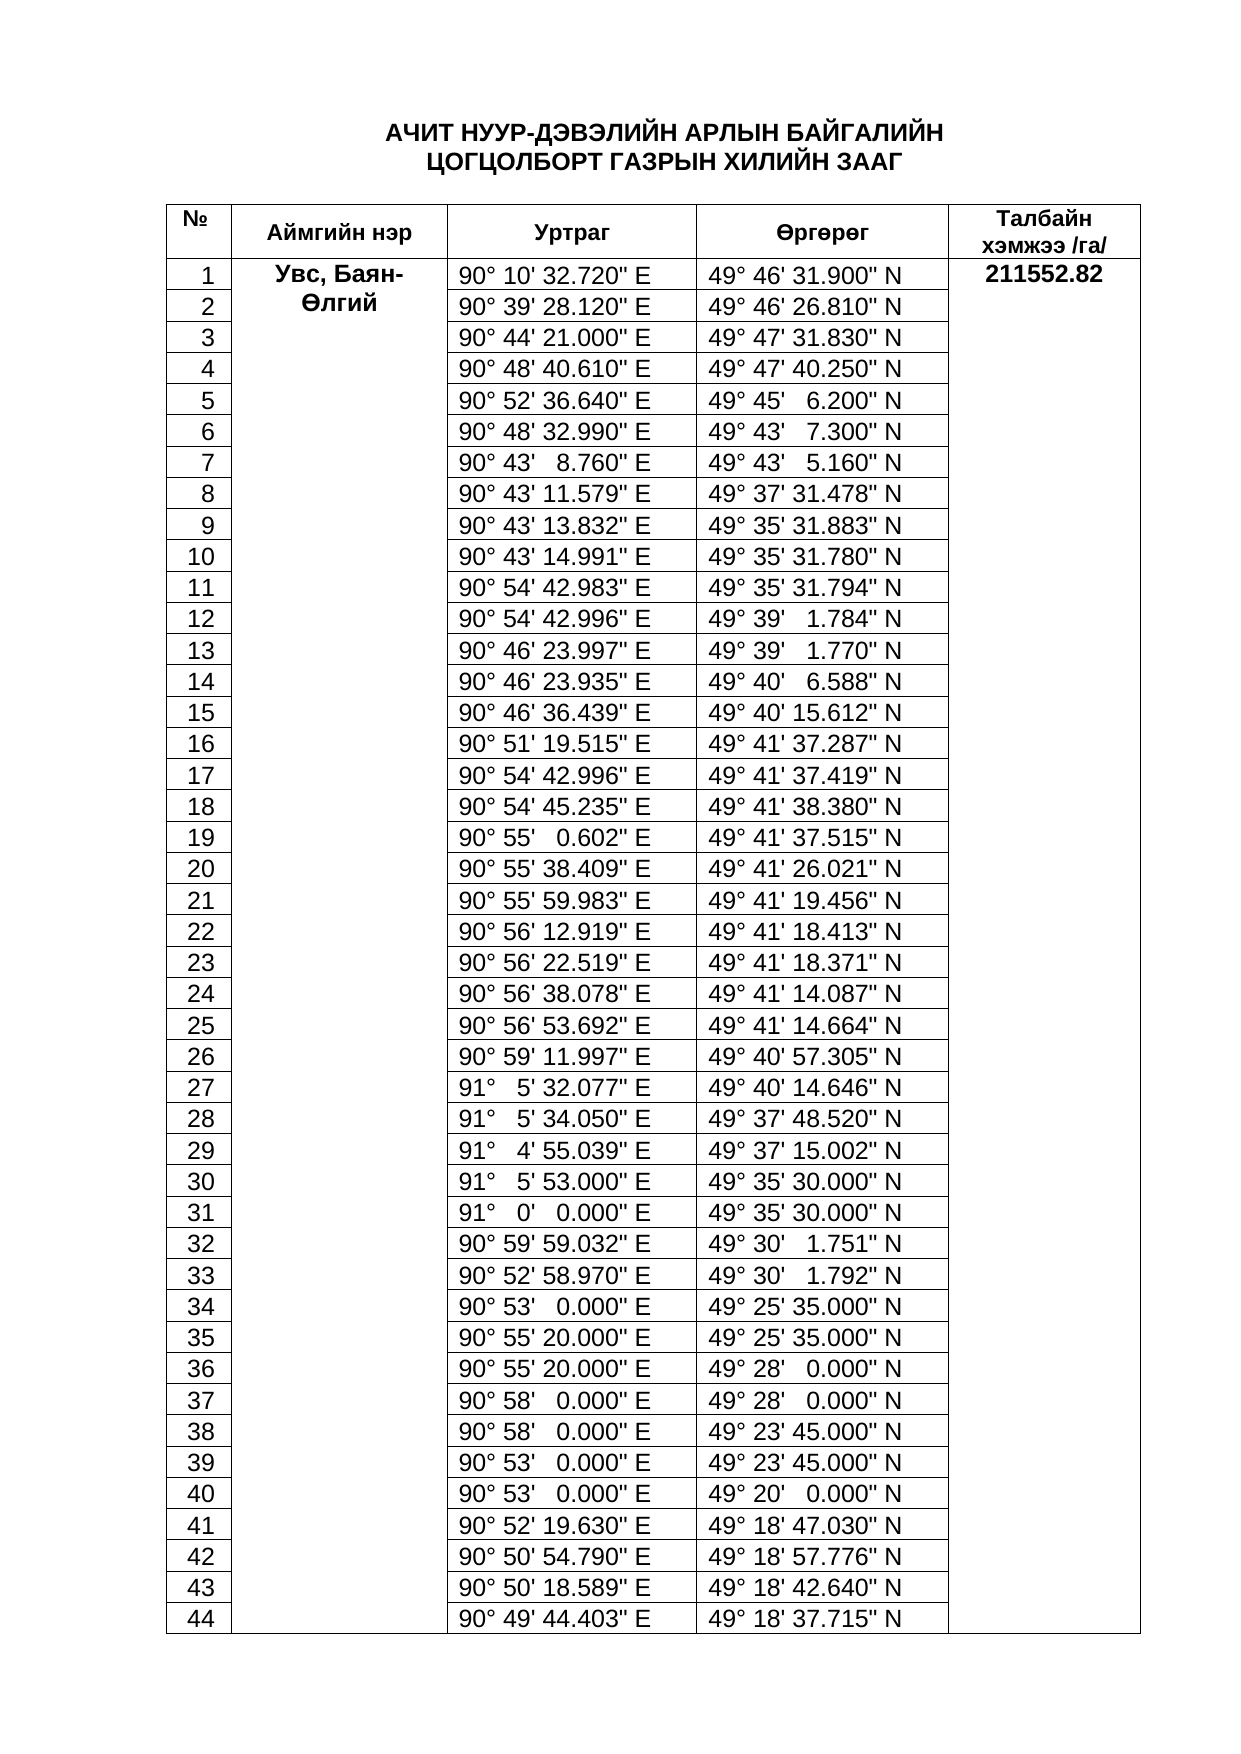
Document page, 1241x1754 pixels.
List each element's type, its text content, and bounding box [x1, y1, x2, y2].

table_cell [167, 478, 231, 508]
table_cell [167, 259, 231, 289]
table_cell 49° 30' 1.751" N [697, 1228, 948, 1258]
table_cell 91° 0' 0.000" E [448, 1197, 696, 1227]
table_cell 49° 30' 1.792" N [697, 1259, 948, 1289]
table_cell 90° 55' 59.983" E [448, 884, 696, 914]
table_cell 49° 41' 37.515" N [697, 822, 948, 852]
table_cell 49° 40' 6.588" N [697, 665, 948, 696]
table_cell [167, 353, 231, 383]
table_cell 90° 55' 0.602" E [448, 822, 696, 852]
table_cell 90° 50' 18.589" E [448, 1572, 696, 1602]
table_cell 90° 53' 0.000" E [448, 1478, 696, 1508]
table_cell [167, 853, 231, 883]
table_cell 90° 52' 58.970" E [448, 1259, 696, 1289]
table_cell 49° 18' 37.715" N [697, 1603, 948, 1633]
table_cell 49° 35' 30.000" N [697, 1197, 948, 1227]
table_cell 49° 37' 15.002" N [697, 1134, 948, 1164]
table_cell 49° 41' 14.664" N [697, 1009, 948, 1039]
table_cell [167, 978, 231, 1008]
table_cell 90° 39' 28.120" E [448, 290, 696, 321]
table_cell [167, 1259, 231, 1289]
table_cell [167, 1384, 231, 1414]
table_cell 90° 46' 23.935" E [448, 665, 696, 696]
table_cell 90° 58' 0.000" E [448, 1415, 696, 1446]
table_cell [167, 1228, 231, 1258]
table_cell [167, 1353, 231, 1383]
table_cell 90° 43' 13.832" E [448, 509, 696, 539]
table_cell [167, 915, 231, 946]
table_cell 49° 41' 18.371" N [697, 947, 948, 977]
table_cell 90° 50' 54.790" E [448, 1540, 696, 1571]
table_header Уртраг [448, 205, 696, 258]
table_cell 90° 55' 20.000" E [448, 1322, 696, 1352]
table_cell 90° 53' 0.000" E [448, 1447, 696, 1477]
table_cell [167, 665, 231, 696]
table_cell [167, 290, 231, 321]
table_cell [167, 1165, 231, 1196]
table_cell 90° 49' 44.403" E [448, 1603, 696, 1633]
table_cell [167, 728, 231, 758]
table_cell 90° 53' 0.000" E [448, 1290, 696, 1321]
table_cell 90° 56' 22.519" E [448, 947, 696, 977]
table_cell 49° 35' 31.794" N [697, 572, 948, 602]
table_cell 90° 43' 11.579" E [448, 478, 696, 508]
table_cell 49° 45' 6.200" N [697, 384, 948, 414]
table_cell 90° 52' 36.640" E [448, 384, 696, 414]
table_cell 49° 25' 35.000" N [697, 1290, 948, 1321]
table_cell [167, 697, 231, 727]
table_cell 49° 18' 42.640" N [697, 1572, 948, 1602]
table_cell [167, 1603, 231, 1633]
table_cell 90° 52' 19.630" E [448, 1509, 696, 1539]
table_cell 90° 54' 42.983" E [448, 572, 696, 602]
table_cell 49° 41' 38.380" N [697, 790, 948, 821]
table_cell [167, 540, 231, 571]
table_cell 49° 40' 14.646" N [697, 1072, 948, 1102]
table_cell 90° 56' 12.919" E [448, 915, 696, 946]
table_cell [167, 509, 231, 539]
table_cell 90° 54' 42.996" E [448, 759, 696, 789]
table_cell 49° 35' 30.000" N [697, 1165, 948, 1196]
table_cell 90° 59' 11.997" E [448, 1040, 696, 1071]
table_cell [167, 1415, 231, 1446]
table_cell 91° 5' 34.050" E [448, 1103, 696, 1133]
table_cell 49° 43' 5.160" N [697, 447, 948, 477]
table_cell 90° 56' 53.692" E [448, 1009, 696, 1039]
table_cell 49° 23' 45.000" N [697, 1415, 948, 1446]
table_cell [167, 884, 231, 914]
table_cell 49° 40' 57.305" N [697, 1040, 948, 1071]
table_cell 90° 51' 19.515" E [448, 728, 696, 758]
table_cell 49° 25' 35.000" N [697, 1322, 948, 1352]
table_cell [167, 384, 231, 414]
table_cell 49° 40' 15.612" N [697, 697, 948, 727]
table_cell 49° 28' 0.000" N [697, 1384, 948, 1414]
table_cell [167, 1197, 231, 1227]
table_cell [167, 415, 231, 446]
table_cell [167, 447, 231, 477]
table_cell [167, 1322, 231, 1352]
table_cell [167, 759, 231, 789]
table_cell Увс, Баян-Өлгий [232, 259, 447, 1633]
table_cell 90° 58' 0.000" E [448, 1384, 696, 1414]
table_cell 49° 20' 0.000" N [697, 1478, 948, 1508]
table_cell 91° 5' 32.077" E [448, 1072, 696, 1102]
table_cell 49° 37' 48.520" N [697, 1103, 948, 1133]
table_cell 49° 41' 37.287" N [697, 728, 948, 758]
table_cell 90° 46' 36.439" E [448, 697, 696, 727]
table_cell [167, 1134, 231, 1164]
table_cell 49° 46' 31.900" N [697, 259, 948, 289]
text АЧИТ НУУР-ДЭВЭЛИЙН АРЛЫН БАЙГАЛИЙН [177, 118, 1152, 147]
table_cell [167, 1540, 231, 1571]
table_cell [167, 572, 231, 602]
table_cell 90° 44' 21.000" E [448, 322, 696, 352]
table_cell 49° 41' 26.021" N [697, 853, 948, 883]
table_cell 211552.82 [949, 259, 1140, 1633]
table_cell 90° 48' 32.990" E [448, 415, 696, 446]
table_cell 91° 4' 55.039" E [448, 1134, 696, 1164]
table_cell [167, 1040, 231, 1071]
table_cell 49° 41' 14.087" N [697, 978, 948, 1008]
table_cell [167, 1072, 231, 1102]
table_cell 49° 28' 0.000" N [697, 1353, 948, 1383]
table_cell 49° 18' 57.776" N [697, 1540, 948, 1571]
table_cell 90° 59' 59.032" E [448, 1228, 696, 1258]
table_cell 90° 54' 42.996" E [448, 603, 696, 633]
table_cell 90° 56' 38.078" E [448, 978, 696, 1008]
table_cell 49° 41' 37.419" N [697, 759, 948, 789]
table_header Аймгийн нэр [232, 205, 447, 258]
table_cell [167, 634, 231, 664]
table_cell 90° 10' 32.720" E [448, 259, 696, 289]
table_cell 90° 55' 20.000" E [448, 1353, 696, 1383]
table_cell 49° 35' 31.780" N [697, 540, 948, 571]
table_cell [167, 1009, 231, 1039]
table_cell 90° 54' 45.235" E [448, 790, 696, 821]
table_cell 49° 35' 31.883" N [697, 509, 948, 539]
table_cell 49° 47' 40.250" N [697, 353, 948, 383]
table_header Өргөрөг [697, 205, 948, 258]
table_cell 49° 39' 1.784" N [697, 603, 948, 633]
table_cell [167, 1478, 231, 1508]
table_cell [167, 1572, 231, 1602]
table_cell 90° 43' 14.991" E [448, 540, 696, 571]
table_header № [167, 205, 231, 258]
table_cell 49° 18' 47.030" N [697, 1509, 948, 1539]
table_cell 49° 43' 7.300" N [697, 415, 948, 446]
table_header Талбайн хэмжээ /га/ [949, 205, 1140, 258]
table_cell [167, 822, 231, 852]
table_cell 90° 55' 38.409" E [448, 853, 696, 883]
table_cell 49° 37' 31.478" N [697, 478, 948, 508]
table_cell [167, 603, 231, 633]
table_cell 90° 43' 8.760" E [448, 447, 696, 477]
table_cell 49° 47' 31.830" N [697, 322, 948, 352]
table_cell 49° 41' 18.413" N [697, 915, 948, 946]
table_cell [167, 1103, 231, 1133]
table_cell 90° 46' 23.997" E [448, 634, 696, 664]
table_cell [167, 1290, 231, 1321]
table_cell [167, 1509, 231, 1539]
table_cell [167, 1447, 231, 1477]
table_cell 49° 46' 26.810" N [697, 290, 948, 321]
table_cell [167, 790, 231, 821]
table_cell [167, 947, 231, 977]
table_cell 49° 41' 19.456" N [697, 884, 948, 914]
table_cell 91° 5' 53.000" E [448, 1165, 696, 1196]
table_cell 49° 39' 1.770" N [697, 634, 948, 664]
table_cell 90° 48' 40.610" E [448, 353, 696, 383]
table_cell 49° 23' 45.000" N [697, 1447, 948, 1477]
table_cell [167, 322, 231, 352]
text ЦОГЦОЛБОРТ ГАЗРЫН ХИЛИЙН ЗААГ [177, 147, 1152, 176]
